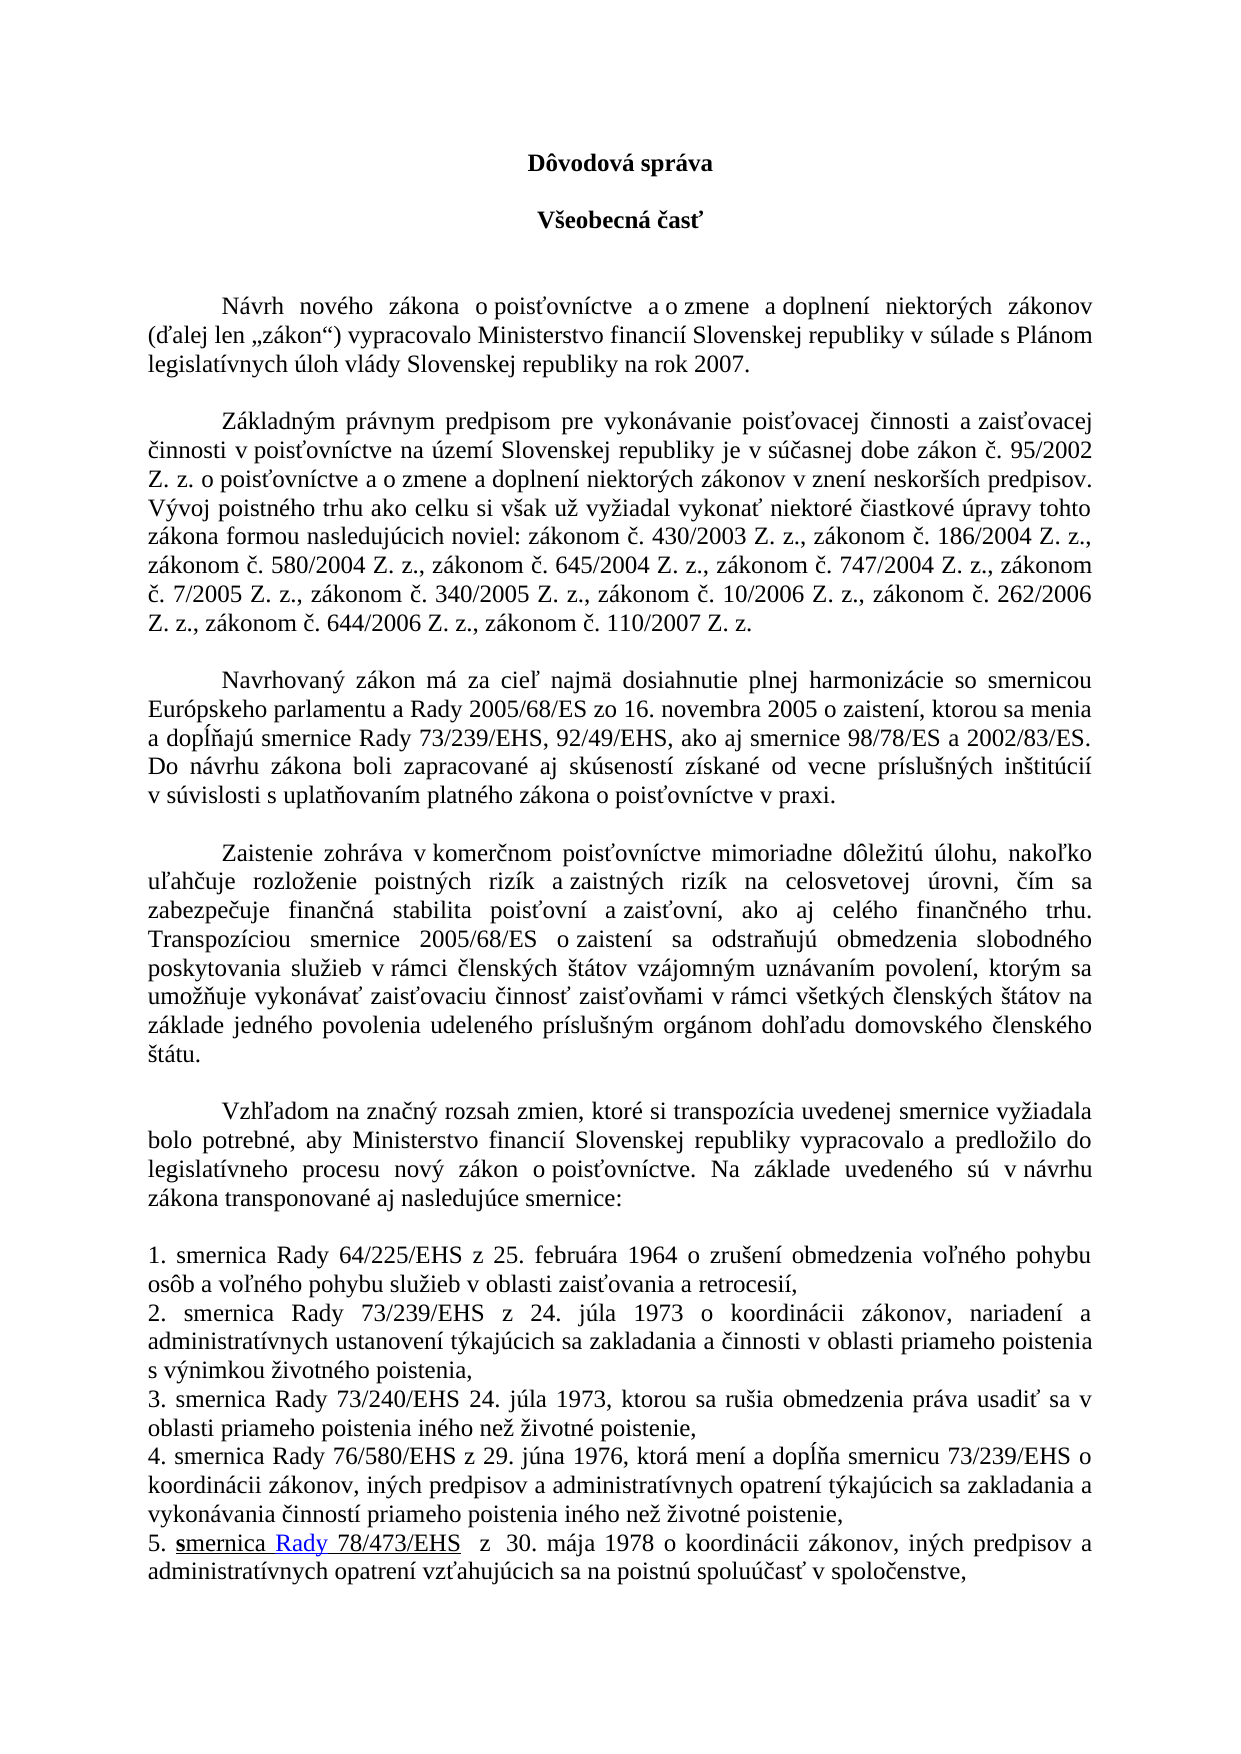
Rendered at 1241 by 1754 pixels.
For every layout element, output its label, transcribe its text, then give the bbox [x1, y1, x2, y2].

text 4. smernica Rady 76/580/EHS z 29. júna 1976, ktorá mení a dopĺňa smernicu 73/239/EHS o koordinácii zákonov, iných predpisov a administratívnych opatrení týkajúcich sa zakladania a vykonávania činností priameho poistenia iného než životné poistenie, [148, 1441, 1093, 1528]
subtitle Návrh nového zákona o poisťovníctve a o zmene a doplnení niektorých zákonov (ďalej len „zákon“) vypracovalo Ministerstvo financií Slovenskej republiky v súlade s Plánom legislatívnych úloh vlády Slovenskej republiky na rok 2007. [148, 291, 1093, 378]
subtitle Všeobecná časť [148, 205, 1093, 234]
text Vzhľadom na značný rozsah zmien, ktoré si transpozícia uvedenej smernice vyžiadala bolo potrebné, aby Ministerstvo financií Slovenskej republiky vypracovalo a predložilo do legislatívneho procesu nový zákon o poisťovníctve. Na základe uvedeného sú v návrhu zákona transponované aj nasledujúce smernice: [148, 1096, 1093, 1211]
text 2. smernica Rady 73/239/EHS z 24. júla 1973 o koordinácii zákonov, nariadení a administratívnych ustanovení týkajúcich sa zakladania a činnosti v oblasti priameho poistenia s výnimkou životného poistenia, [148, 1298, 1093, 1384]
text 1. smernica Rady 64/225/EHS z 25. februára 1964 o zrušení obmedzenia voľného pohybu osôb a voľného pohybu služieb v oblasti zaisťovania a retrocesií, [148, 1240, 1093, 1298]
text Navrhovaný zákon má za cieľ najmä dosiahnutie plnej harmonizácie so smernicou Európskeho parlamentu a Rady 2005/68/ES zo 16. novembra 2005 o zaistení, ktorou sa menia a dopĺňajú smernice Rady 73/239/EHS, 92/49/EHS, ako aj smernice 98/78/ES a 2002/83/ES. Do návrhu zákona boli zapracované aj skúseností získané od vecne príslušných inštitúcií v súvislosti s uplatňovaním platného zákona o poisťovníctve v praxi. [148, 665, 1093, 809]
text Zaistenie zohráva v komerčnom poisťovníctve mimoriadne dôležitú úlohu, nakoľko uľahčuje rozloženie poistných rizík a zaistných rizík na celosvetovej úrovni, čím sa zabezpečuje finančná stabilita poisťovní a zaisťovní, ako aj celého finančného trhu. Transpozíciou smernice 2005/68/ES o zaistení sa odstraňujú obmedzenia slobodného poskytovania služieb v rámci členských štátov vzájomným uznávaním povolení, ktorým sa umožňuje vykonávať zaisťovaciu činnosť zaisťovňami v rámci všetkých členských štátov na základe jedného povolenia udeleného príslušným orgánom dohľadu domovského členského štátu. [148, 838, 1093, 1068]
text 3. smernica Rady 73/240/EHS 24. júla 1973, ktorou sa rušia obmedzenia práva usadiť sa v oblasti priameho poistenia iného než životné poistenie, [148, 1384, 1093, 1441]
title Dôvodová správa [148, 148, 1093, 176]
text 5. smernica Rady 78/473/EHS z 30. mája 1978 o koordinácii zákonov, iných predpisov a administratívnych opatrení vzťahujúcich sa na poistnú spoluúčasť v spoločenstve, [148, 1528, 1093, 1585]
text Základným právnym predpisom pre vykonávanie poisťovacej činnosti a zaisťovacej činnosti v poisťovníctve na území Slovenskej republiky je v súčasnej dobe zákon č. 95/2002 Z. z. o poisťovníctve a o zmene a doplnení niektorých zákonov v znení neskorších predpisov. Vývoj poistného trhu ako celku si však už vyžiadal vykonať niektoré čiastkové úpravy tohto zákona formou nasledujúcich noviel: zákonom č. 430/2003 Z. z., zákonom č. 186/2004 Z. z., zákonom č. 580/2004 Z. z., zákonom č. 645/2004 Z. z., zákonom č. 747/2004 Z. z., zákonom č. 7/2005 Z. z., zákonom č. 340/2005 Z. z., zákonom č. 10/2006 Z. z., zákonom č. 262/2006 Z. z., zákonom č. 644/2006 Z. z., zákonom č. 110/2007 Z. z. [148, 406, 1093, 636]
